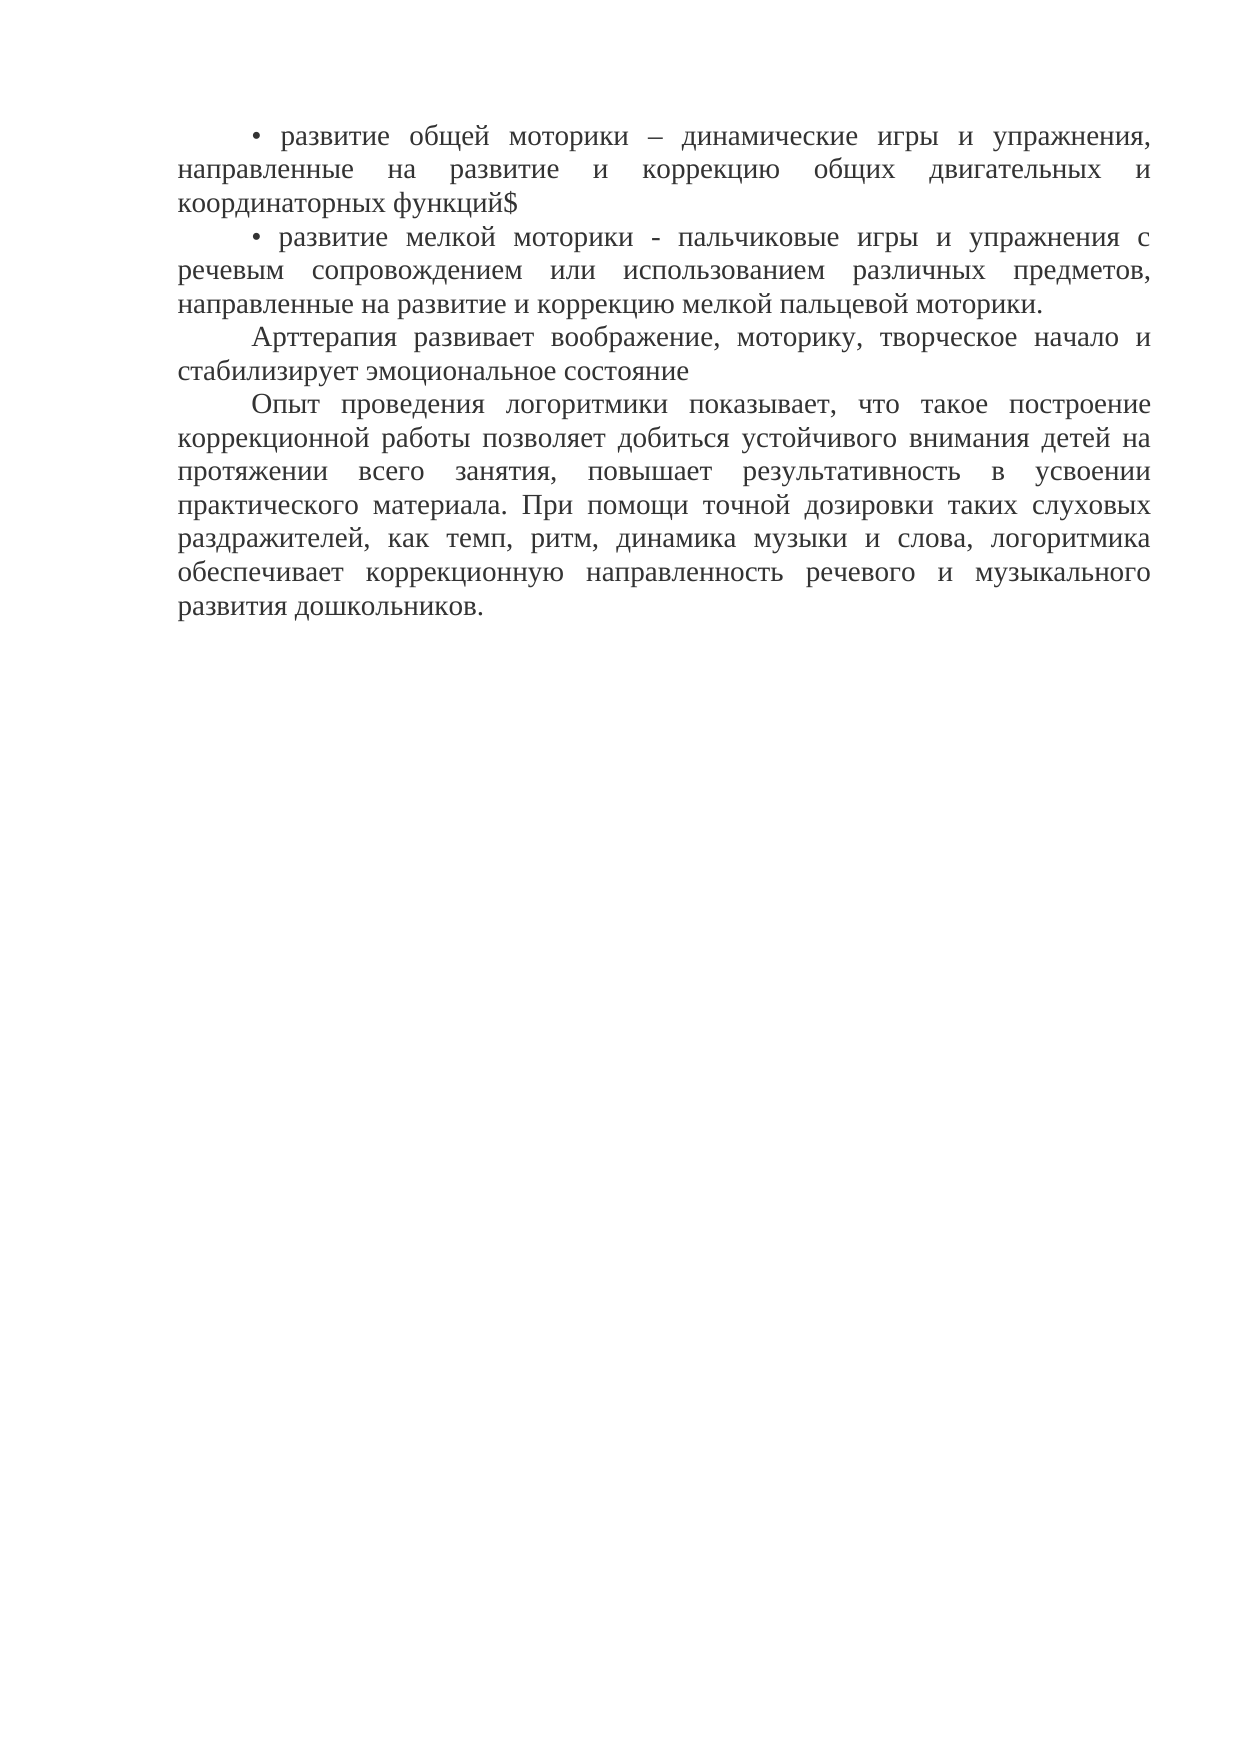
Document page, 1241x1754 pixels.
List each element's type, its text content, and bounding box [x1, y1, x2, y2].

text • развитие общей моторики – динамические игры и упражнения, направленные на развитие и коррекцию общих двигательных и координаторных функций$ [177, 118, 1152, 219]
text Арттерапия развивает воображение, моторику, творческое начало и стабилизирует эмоциональное состояние [177, 319, 1152, 386]
text Опыт проведения логоритмики показывает, что такое построение коррекционной работы позволяет добиться устойчивого внимания детей на протяжении всего занятия, повышает результативность в усвоении практического материала. При помощи точной дозировки таких слуховых раздражителей, как темп, ритм, динамика музыки и слова, логоритмика обеспечивает коррекционную направленность речевого и музыкального развития дошкольников. [177, 386, 1152, 621]
text • развитие мелкой моторики - пальчиковые игры и упражнения с речевым сопровождением или использованием различных предметов, направленные на развитие и коррекцию мелкой пальцевой моторики. [177, 219, 1152, 319]
